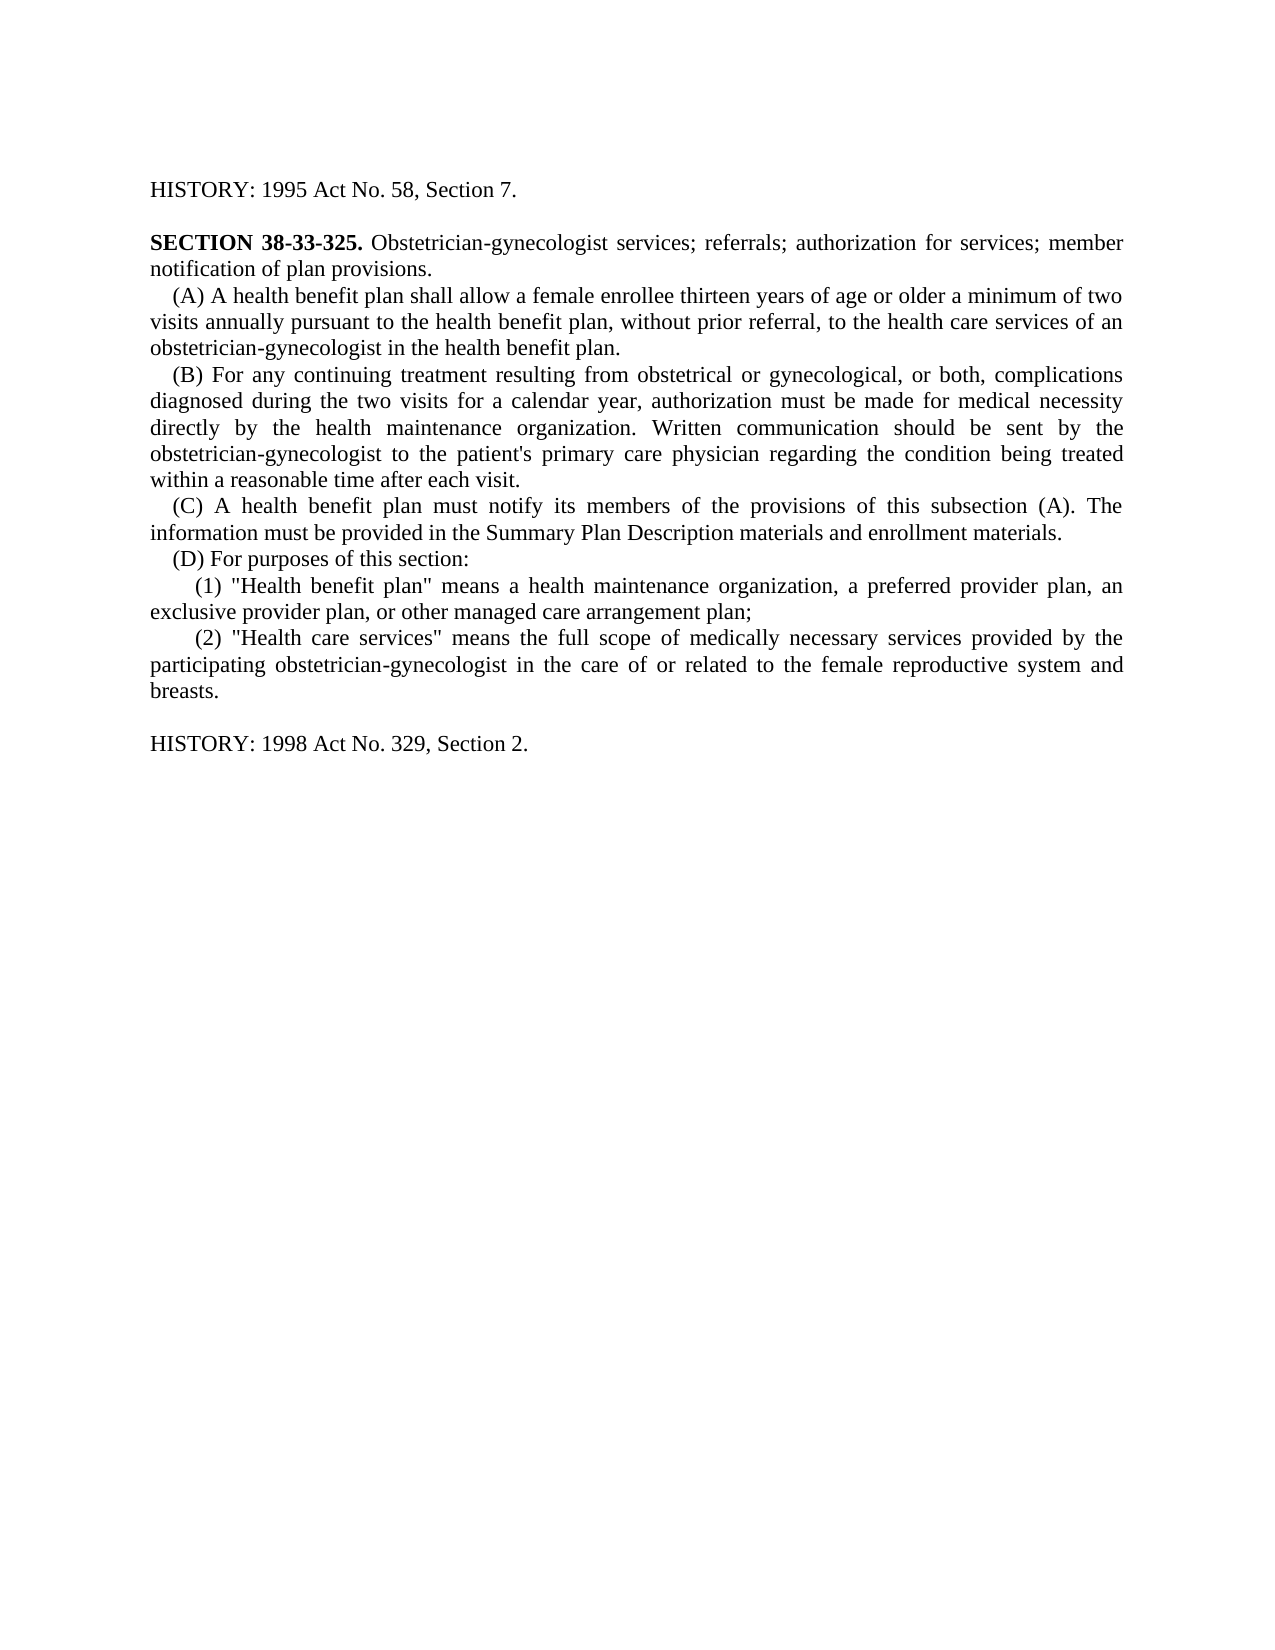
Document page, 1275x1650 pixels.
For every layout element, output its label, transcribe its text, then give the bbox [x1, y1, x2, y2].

text (1) "Health benefit plan" means a health maintenance organization, a preferred provider plan, an exclusive provider plan, or other managed care arrangement plan; [150, 572, 1125, 624]
text HISTORY: 1995 Act No. 58, Section 7. [150, 176, 1125, 203]
text (A) A health benefit plan shall allow a female enrollee thirteen years of age or older a minimum of two visits annually pursuant to the health benefit plan, without prior referral, to the health care services of an obstetrician-gynecologist in the health benefit plan. [150, 282, 1125, 361]
text HISTORY: 1998 Act No. 329, Section 2. [150, 730, 1125, 756]
text (C) A health benefit plan must notify its members of the provisions of this subsection (A). The information must be provided in the Summary Plan Description materials and enrollment materials. [150, 493, 1125, 545]
text (2) "Health care services" means the full scope of medically necessary services provided by the participating obstetrician-gynecologist in the care of or related to the female reproductive system and breasts. [150, 624, 1125, 703]
text SECTION 38-33-325. Obstetrician-gynecologist services; referrals; authorization for services; member notification of plan provisions. [150, 229, 1125, 282]
text (D) For purposes of this section: [150, 545, 1125, 572]
text (B) For any continuing treatment resulting from obstetrical or gynecological, or both, complications diagnosed during the two visits for a calendar year, authorization must be made for medical necessity directly by the health maintenance organization. Written communication should be sent by the obstetrician-gynecologist to the patient's primary care physician regarding the condition being treated within a reasonable time after each visit. [150, 361, 1125, 493]
